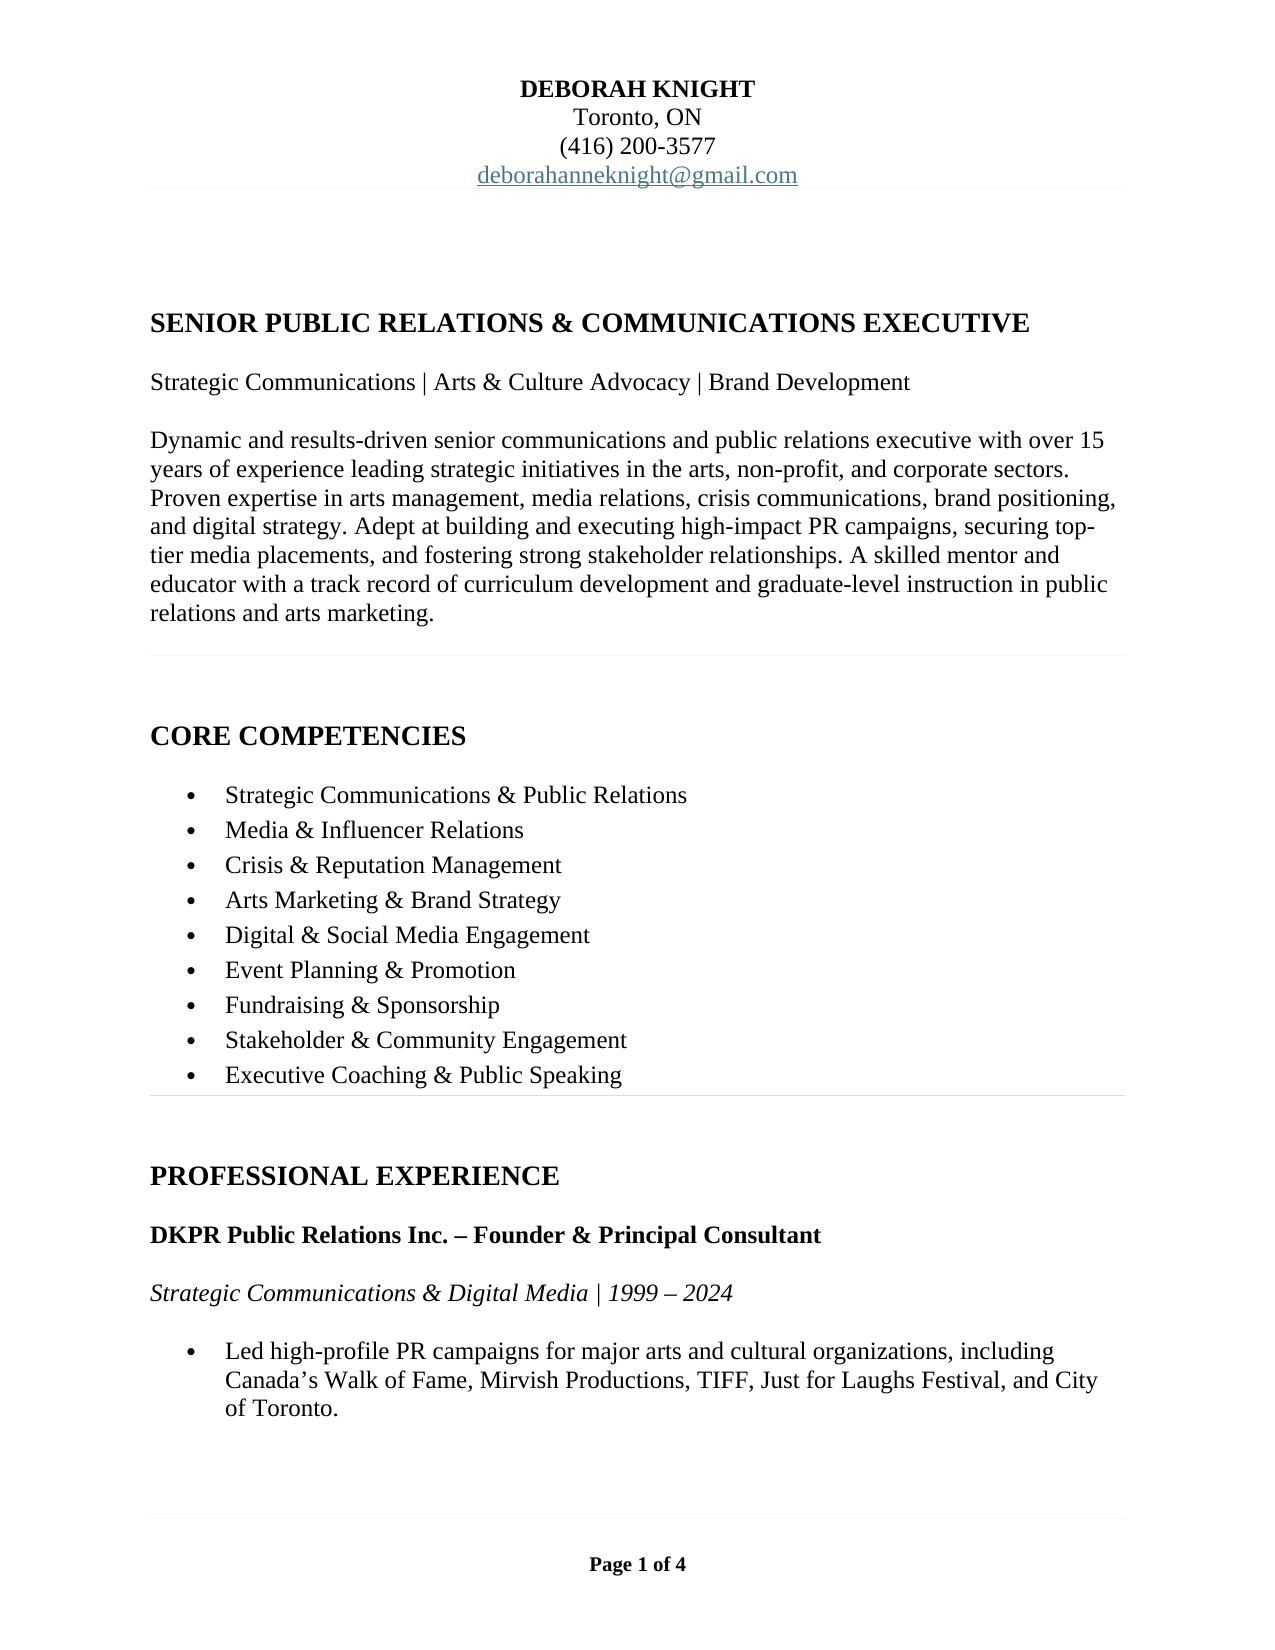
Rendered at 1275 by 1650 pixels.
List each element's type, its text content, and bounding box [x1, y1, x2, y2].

text Strategic Communications | Arts & Culture Advocacy | Brand Development [150, 367, 1125, 396]
list Crisis & Reputation Management [187, 850, 1125, 879]
text SENIOR PUBLIC RELATIONS & COMMUNICATIONS EXECUTIVE [150, 306, 1125, 338]
text CORE COMPETENCIES [150, 719, 1125, 751]
text PROFESSIONAL EXPERIENCE [150, 1159, 1125, 1191]
text Strategic Communications & Digital Media | 1999 – 2024 [150, 1278, 1125, 1307]
list Event Planning & Promotion [187, 955, 1125, 984]
list Fundraising & Sponsorship [187, 990, 1125, 1019]
list Media & Influencer Relations [187, 815, 1125, 844]
text Dynamic and results-driven senior communications and public relations executive with over 15 years of experience leading strategic initiatives in the arts, non-profit, and corporate sectors. Proven expertise in arts management, media relations, crisis communications, brand positioning, and digital strategy. Adept at building and executing high-impact PR campaigns, securing top-tier media placements, and fostering strong stakeholder relationships. A skilled mentor and educator with a track record of curriculum development and graduate-level instruction in public relations and arts marketing. [150, 425, 1125, 626]
list Arts Marketing & Brand Strategy [187, 885, 1125, 914]
list Executive Coaching & Public Speaking [187, 1060, 1125, 1089]
text DKPR Public Relations Inc. – Founder & Principal Consultant [150, 1220, 1125, 1249]
list Led high-profile PR campaigns for major arts and cultural organizations, including Canada’s Walk of Fame, Mirvish Productions, TIFF, Just for Laughs Festival, and City of Toronto. [187, 1336, 1125, 1422]
list Digital & Social Media Engagement [187, 920, 1125, 949]
list Strategic Communications & Public Relations [187, 780, 1125, 809]
list Stakeholder & Community Engagement [187, 1025, 1125, 1054]
